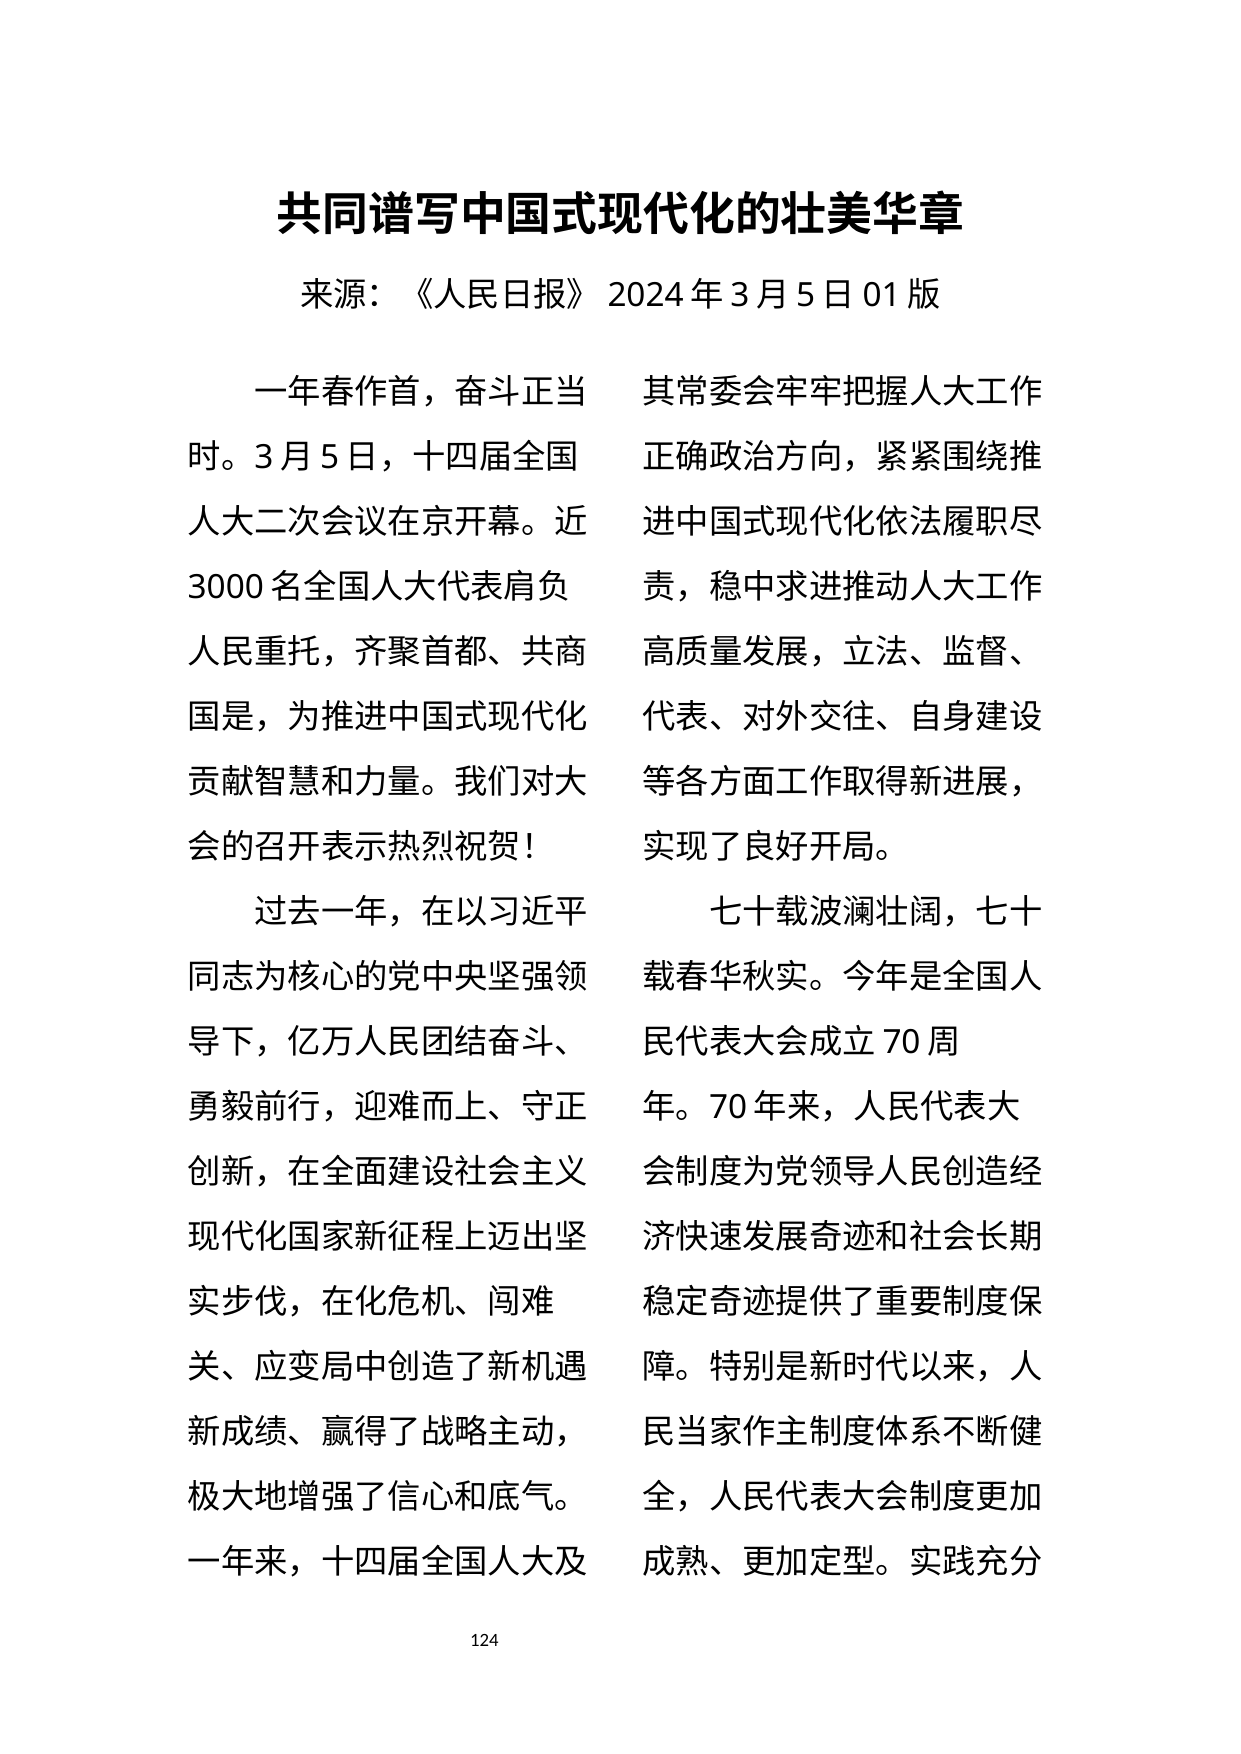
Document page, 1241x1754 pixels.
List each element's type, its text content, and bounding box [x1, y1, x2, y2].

text 过去一年，在以习近平同志为核心的党中央坚强领导下，亿万人民团结奋斗、勇毅前行，迎难而上、守正创新，在全面建设社会主义现代化国家新征程上迈出坚实步伐，在化危机、闯难关、应变局中创造了新机遇新成绩、赢得了战略主动，极大地增强了信心和底气。一年来，十四届全国人大及其常委会牢牢把握人大工作正确政治方向，紧紧围绕推进中国式现代化依法履职尽责，稳中求进推动人大工作高质量发展，立法、监督、代表、对外交往、自身建设等各方面工作取得新进展，实现了良好开局。 [642, 357, 1053, 877]
text 来源：《人民日报》 2024年3月5日 01版 [187, 259, 1053, 324]
text 共同谱写中国式现代化的壮美华章 [187, 162, 1053, 259]
text 过去一年，在以习近平同志为核心的党中央坚强领导下，亿万人民团结奋斗、勇毅前行，迎难而上、守正创新，在全面建设社会主义现代化国家新征程上迈出坚实步伐，在化危机、闯难关、应变局中创造了新机遇新成绩、赢得了战略主动，极大地增强了信心和底气。一年来，十四届全国人大及其常委会牢牢把握人大工作正确政治方向，紧紧围绕推进中国式现代化依法履职尽责，稳中求进推动人大工作高质量发展，立法、监督、代表、对外交往、自身建设等各方面工作取得新进展，实现了良好开局。 [187, 877, 598, 1592]
text 一年春作首，奋斗正当时。3月5日，十四届全国人大二次会议在京开幕。近3000名全国人大代表肩负人民重托，齐聚首都、共商国是，为推进中国式现代化贡献智慧和力量。我们对大会的召开表示热烈祝贺！ [187, 357, 598, 877]
